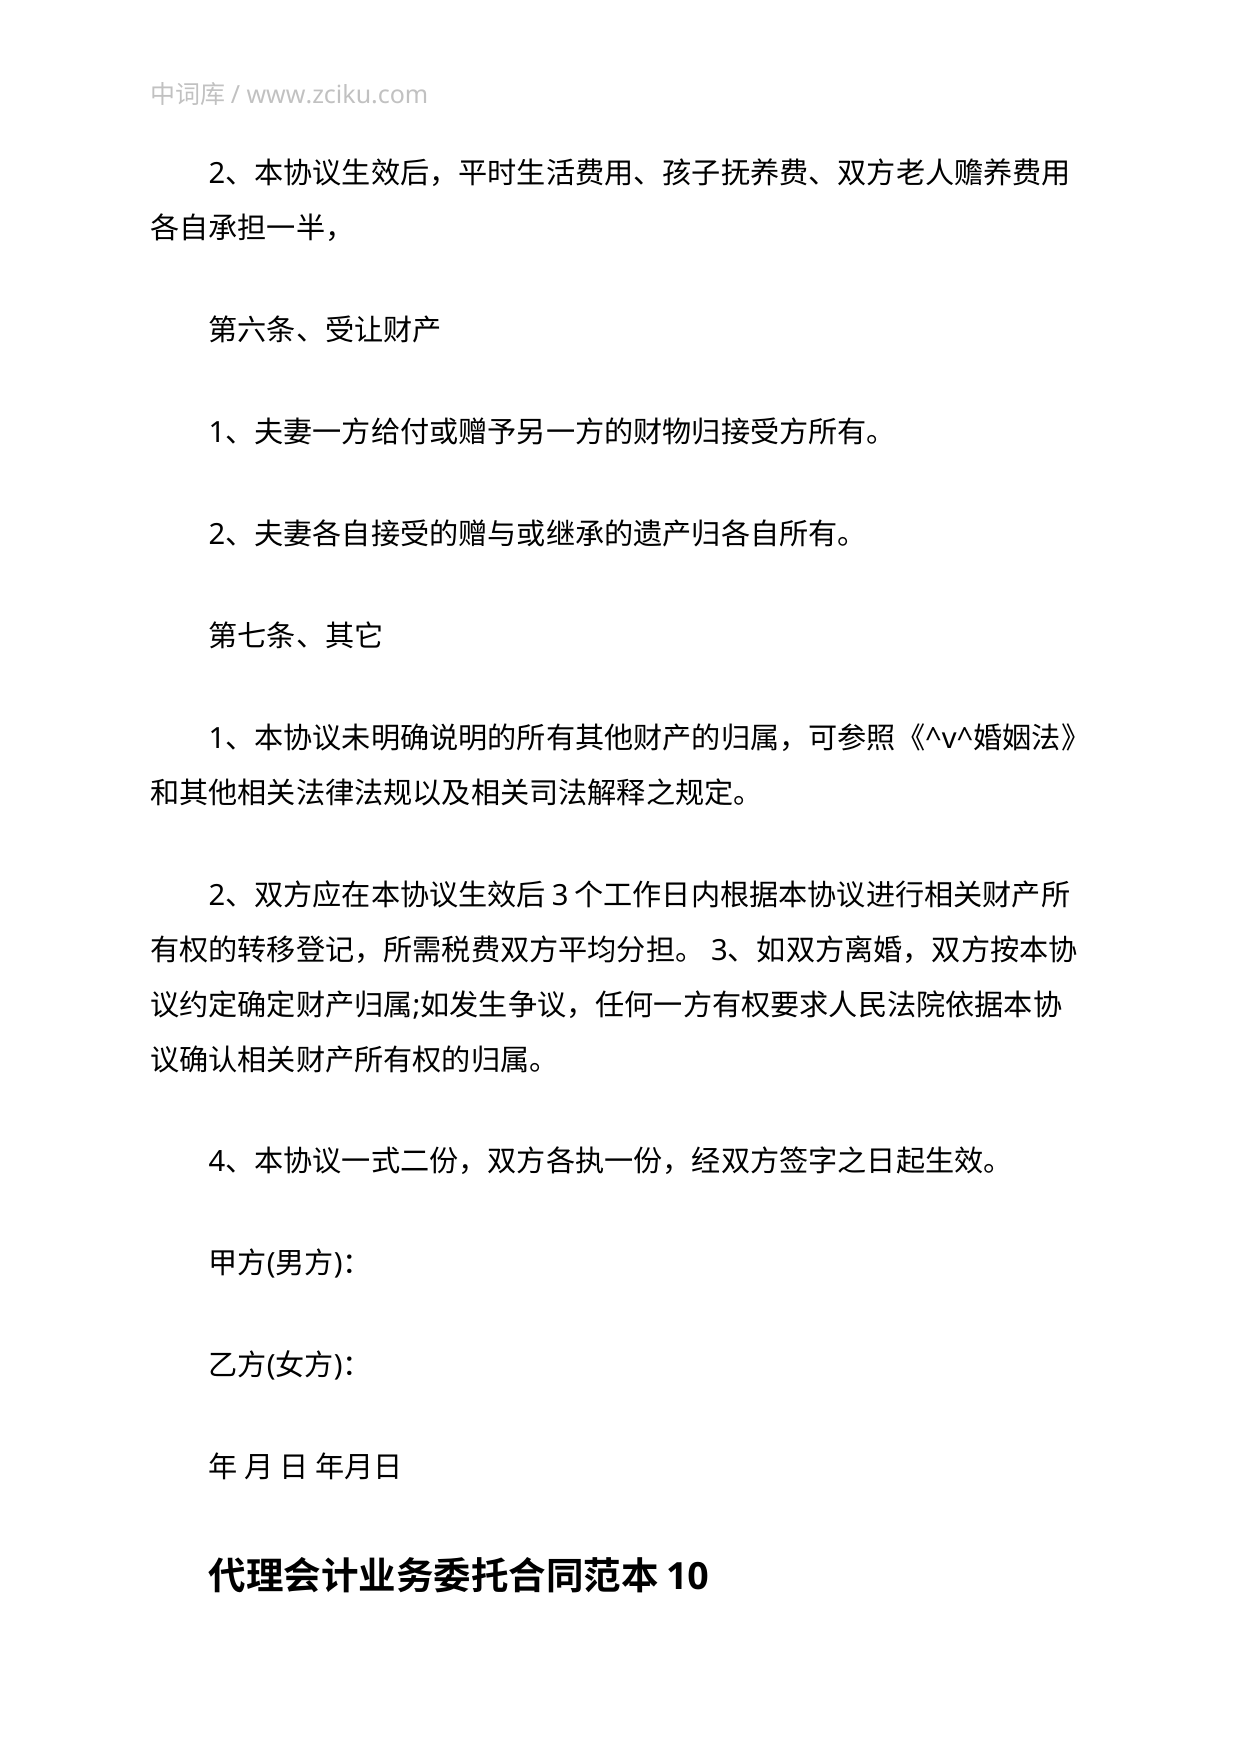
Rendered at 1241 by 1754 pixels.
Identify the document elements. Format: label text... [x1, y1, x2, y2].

text 乙方(女方)： [150, 1342, 1090, 1384]
text 1、本协议未明确说明的所有其他财产的归属，可参照《^v^婚姻法》和其他相关法律法规以及相关司法解释之规定。 [150, 714, 1090, 812]
text 甲方(男方)： [150, 1240, 1090, 1282]
text 年 月 日 年月日 [150, 1444, 1090, 1486]
text 第七条、其它 [150, 612, 1090, 655]
text 2、本协议生效后，平时生活费用、孩子抚养费、双方老人赡养费用各自承担一半， [150, 150, 1090, 247]
text 第六条、受让财产 [150, 307, 1090, 349]
text 1、夫妻一方给付或赠予另一方的财物归接受方所有。 [150, 408, 1090, 451]
text 4、本协议一式二份，双方各执一份，经双方签字之日起生效。 [150, 1138, 1090, 1180]
text 代理会计业务委托合同范本10 [150, 1546, 1090, 1600]
text 2、双方应在本协议生效后3个工作日内根据本协议进行相关财产所有权的转移登记，所需税费双方平均分担。 3、如双方离婚，双方按本协议约定确定财产归属;如发生争议，任何一方有权要求人民法院依据本协议确认相关财产所有权的归属。 [150, 871, 1090, 1078]
text 2、夫妻各自接受的赠与或继承的遗产归各自所有。 [150, 511, 1090, 553]
